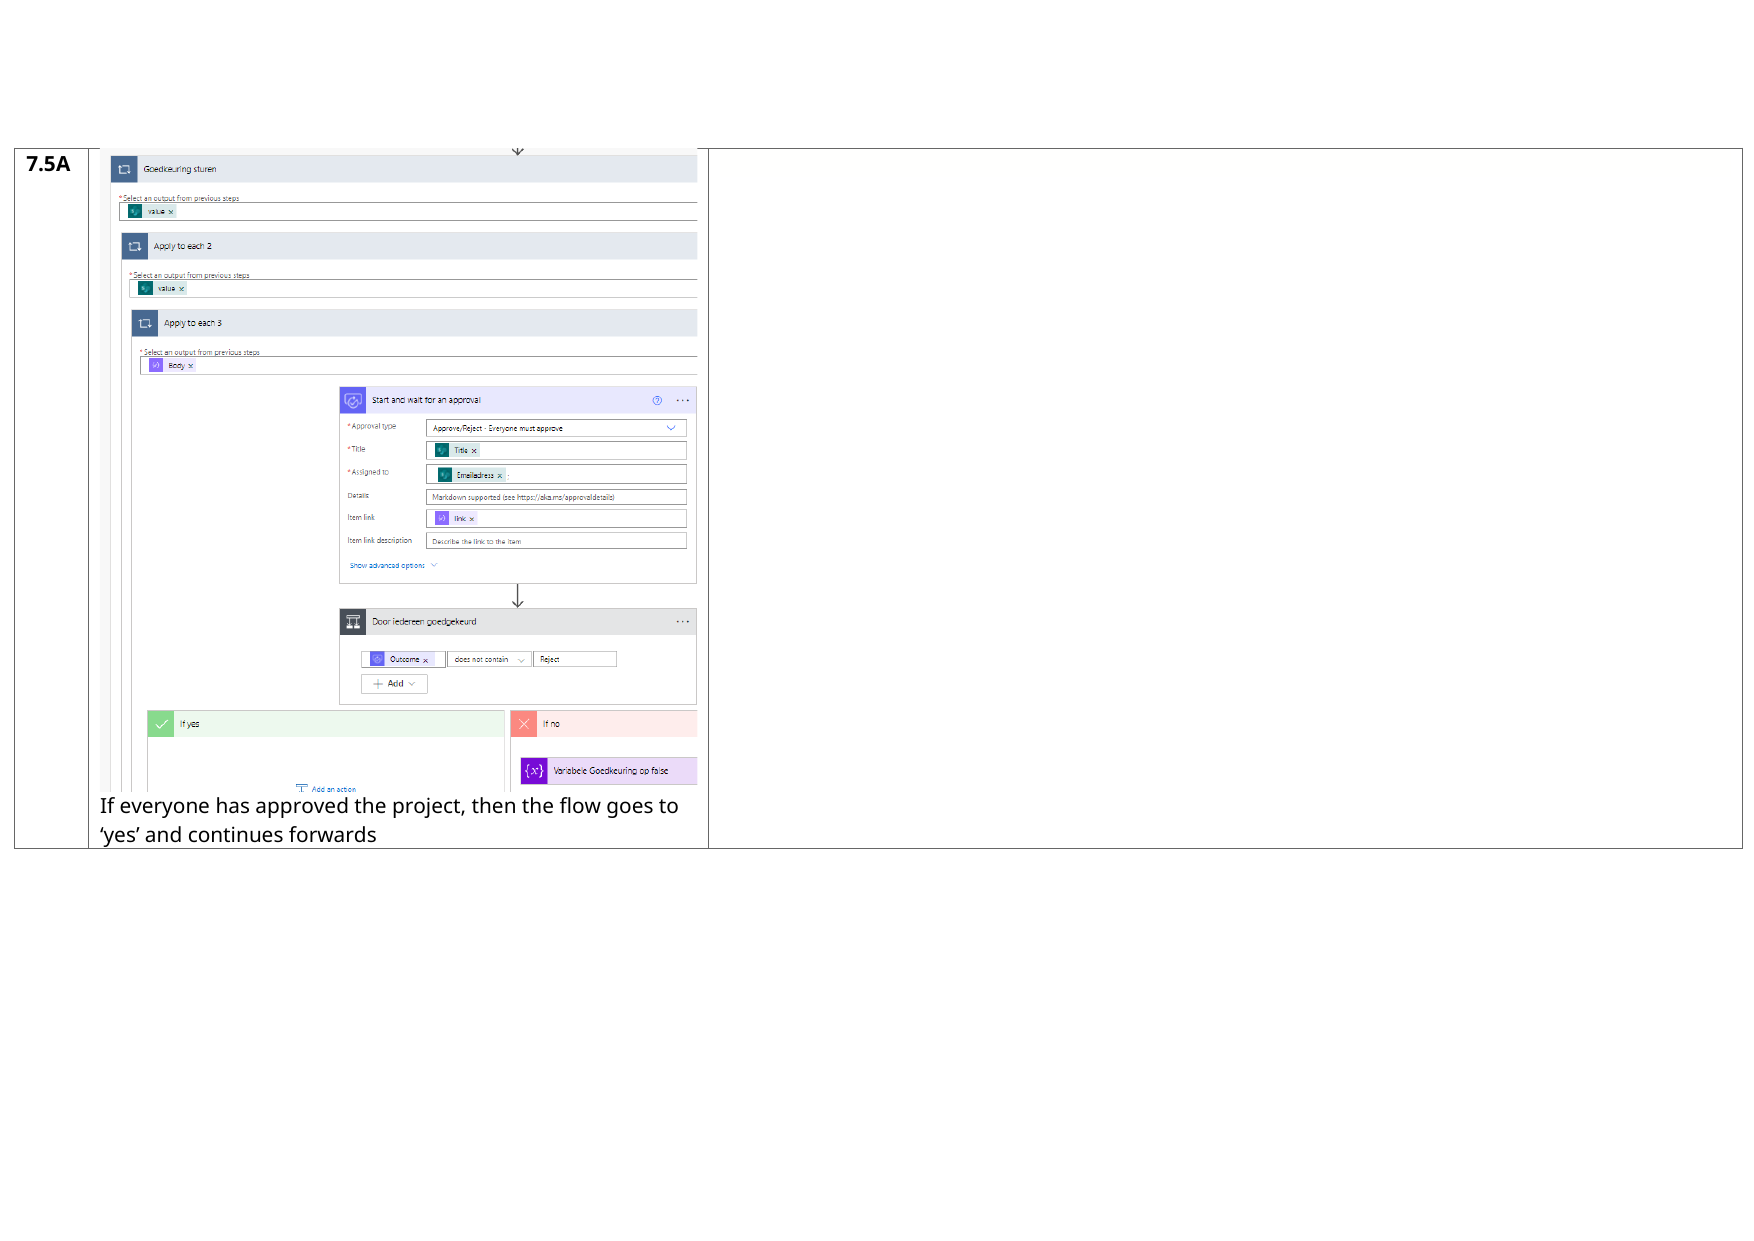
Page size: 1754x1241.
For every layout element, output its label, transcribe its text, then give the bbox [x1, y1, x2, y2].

table_cell 7.5A [15, 149, 88, 848]
table_cell If everyone has approved the project, then the flow goes to ‘yes’ and continues forwards [89, 149, 708, 848]
picture [99, 148, 698, 792]
table_cell [709, 149, 1742, 848]
